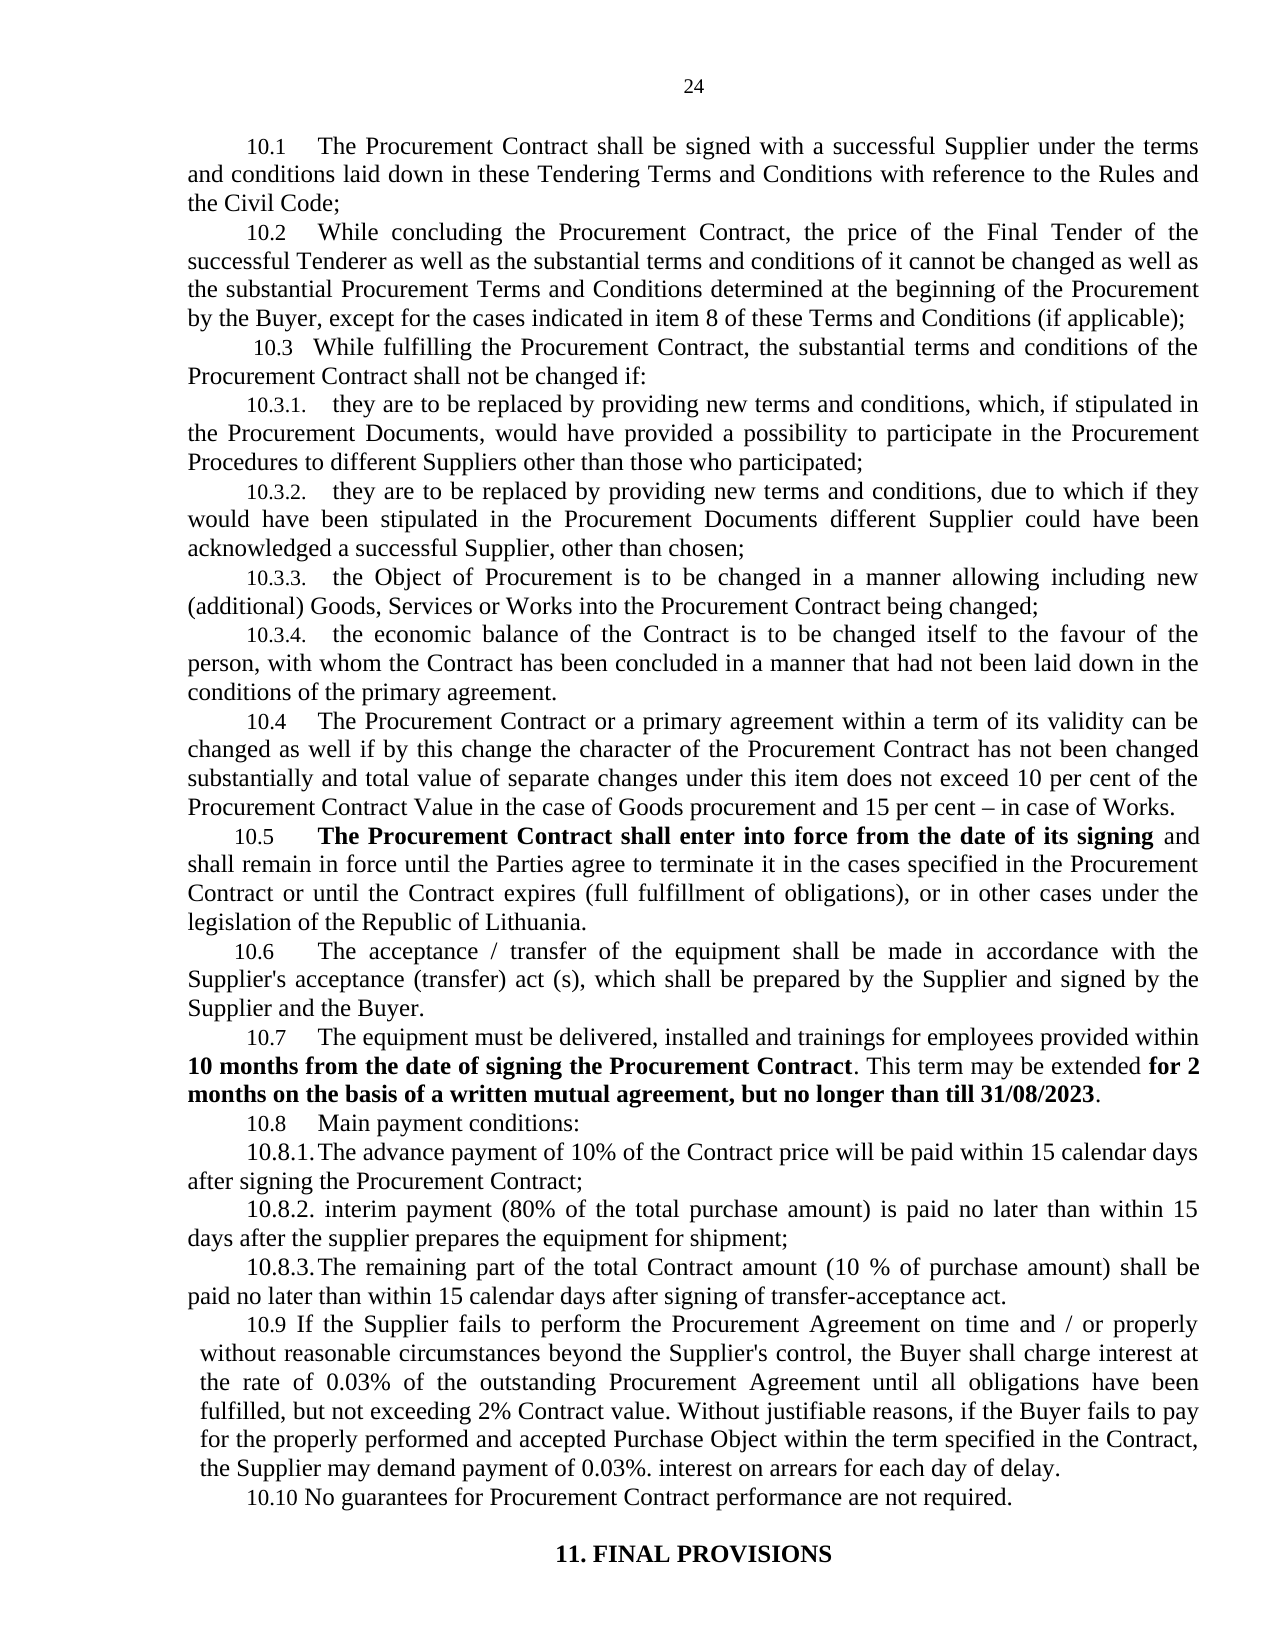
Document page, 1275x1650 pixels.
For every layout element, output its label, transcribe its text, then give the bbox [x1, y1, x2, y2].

list the Object of Procurement is to be changed in a manner allowing including new (additional) Goods, Services or Works into the Procurement Contract being changed; [187, 562, 1200, 619]
list FINAL PROVISIONS [187, 1539, 1200, 1568]
list they are to be replaced by providing new terms and conditions, which, if stipulated in the Procurement Documents, would have provided a possibility to participate in the Procurement Procedures to different Suppliers other than those who participated; [187, 389, 1200, 476]
text 10.8.2. interim payment (80% of the total purchase amount) is paid no later than within 15 days after the supplier prepares the equipment for shipment; [187, 1194, 1200, 1252]
list the economic balance of the Contract is to be changed itself to the favour of the person, with whom the Contract has been concluded in a manner that had not been laid down in the conditions of the primary agreement. [187, 619, 1200, 706]
list The equipment must be delivered, installed and trainings for employees provided within 10 months from the date of signing the Procurement Contract. This term may be extended for 2 months on the basis of a written mutual agreement, but no longer than till 31/08/2023. [187, 1022, 1200, 1108]
list Main payment conditions: [187, 1108, 1200, 1137]
text 10.8.1. The advance payment of 10% of the Contract price will be paid within 15 calendar days after signing the Procurement Contract; [187, 1137, 1200, 1194]
list The Procurement Contract or a primary agreement within a term of its validity can be changed as well if by this change the character of the Procurement Contract has not been changed substantially and total value of separate changes under this item does not exceed 10 per cent of the Procurement Contract Value in the case of Goods procurement and 15 per cent – in case of Works. [187, 706, 1200, 821]
list While fulfilling the Procurement Contract, the substantial terms and conditions of the Procurement Contract shall not be changed if: [187, 332, 1200, 389]
list While concluding the Procurement Contract, the price of the Final Tender of the successful Tenderer as well as the substantial terms and conditions of it cannot be changed as well as the substantial Procurement Terms and Conditions determined at the beginning of the Procurement by the Buyer, except for the cases indicated in item 8 of these Terms and Conditions (if applicable); [187, 217, 1200, 332]
text 10.10 No guarantees for Procurement Contract performance are not required. [199, 1482, 1200, 1511]
list they are to be replaced by providing new terms and conditions, due to which if they would have been stipulated in the Procurement Documents different Supplier could have been acknowledged a successful Supplier, other than chosen; [187, 476, 1200, 562]
text 10.8.3. The remaining part of the total Contract amount (10 % of purchase amount) shall be paid no later than within 15 calendar days after signing of transfer-acceptance act. [187, 1252, 1200, 1309]
list The Procurement Contract shall enter into force from the date of its signing and shall remain in force until the Parties agree to terminate it in the cases specified in the Procurement Contract or until the Contract expires (full fulfillment of obligations), or in other cases under the legislation of the Republic of Lithuania. [187, 821, 1200, 936]
list The Procurement Contract shall be signed with a successful Supplier under the terms and conditions laid down in these Tendering Terms and Conditions with reference to the Rules and the Civil Code; [187, 131, 1200, 217]
text 10.9 If the Supplier fails to perform the Procurement Agreement on time and / or properly without reasonable circumstances beyond the Supplier's control, the Buyer shall charge interest at the rate of 0.03% of the outstanding Procurement Agreement until all obligations have been fulfilled, but not exceeding 2% Contract value. Without justifiable reasons, if the Buyer fails to pay for the properly performed and accepted Purchase Object within the term specified in the Contract, the Supplier may demand payment of 0.03%. interest on arrears for each day of delay. [199, 1309, 1200, 1482]
list The acceptance / transfer of the equipment shall be made in accordance with the Supplier's acceptance (transfer) act (s), which shall be prepared by the Supplier and signed by the Supplier and the Buyer. [187, 936, 1200, 1022]
